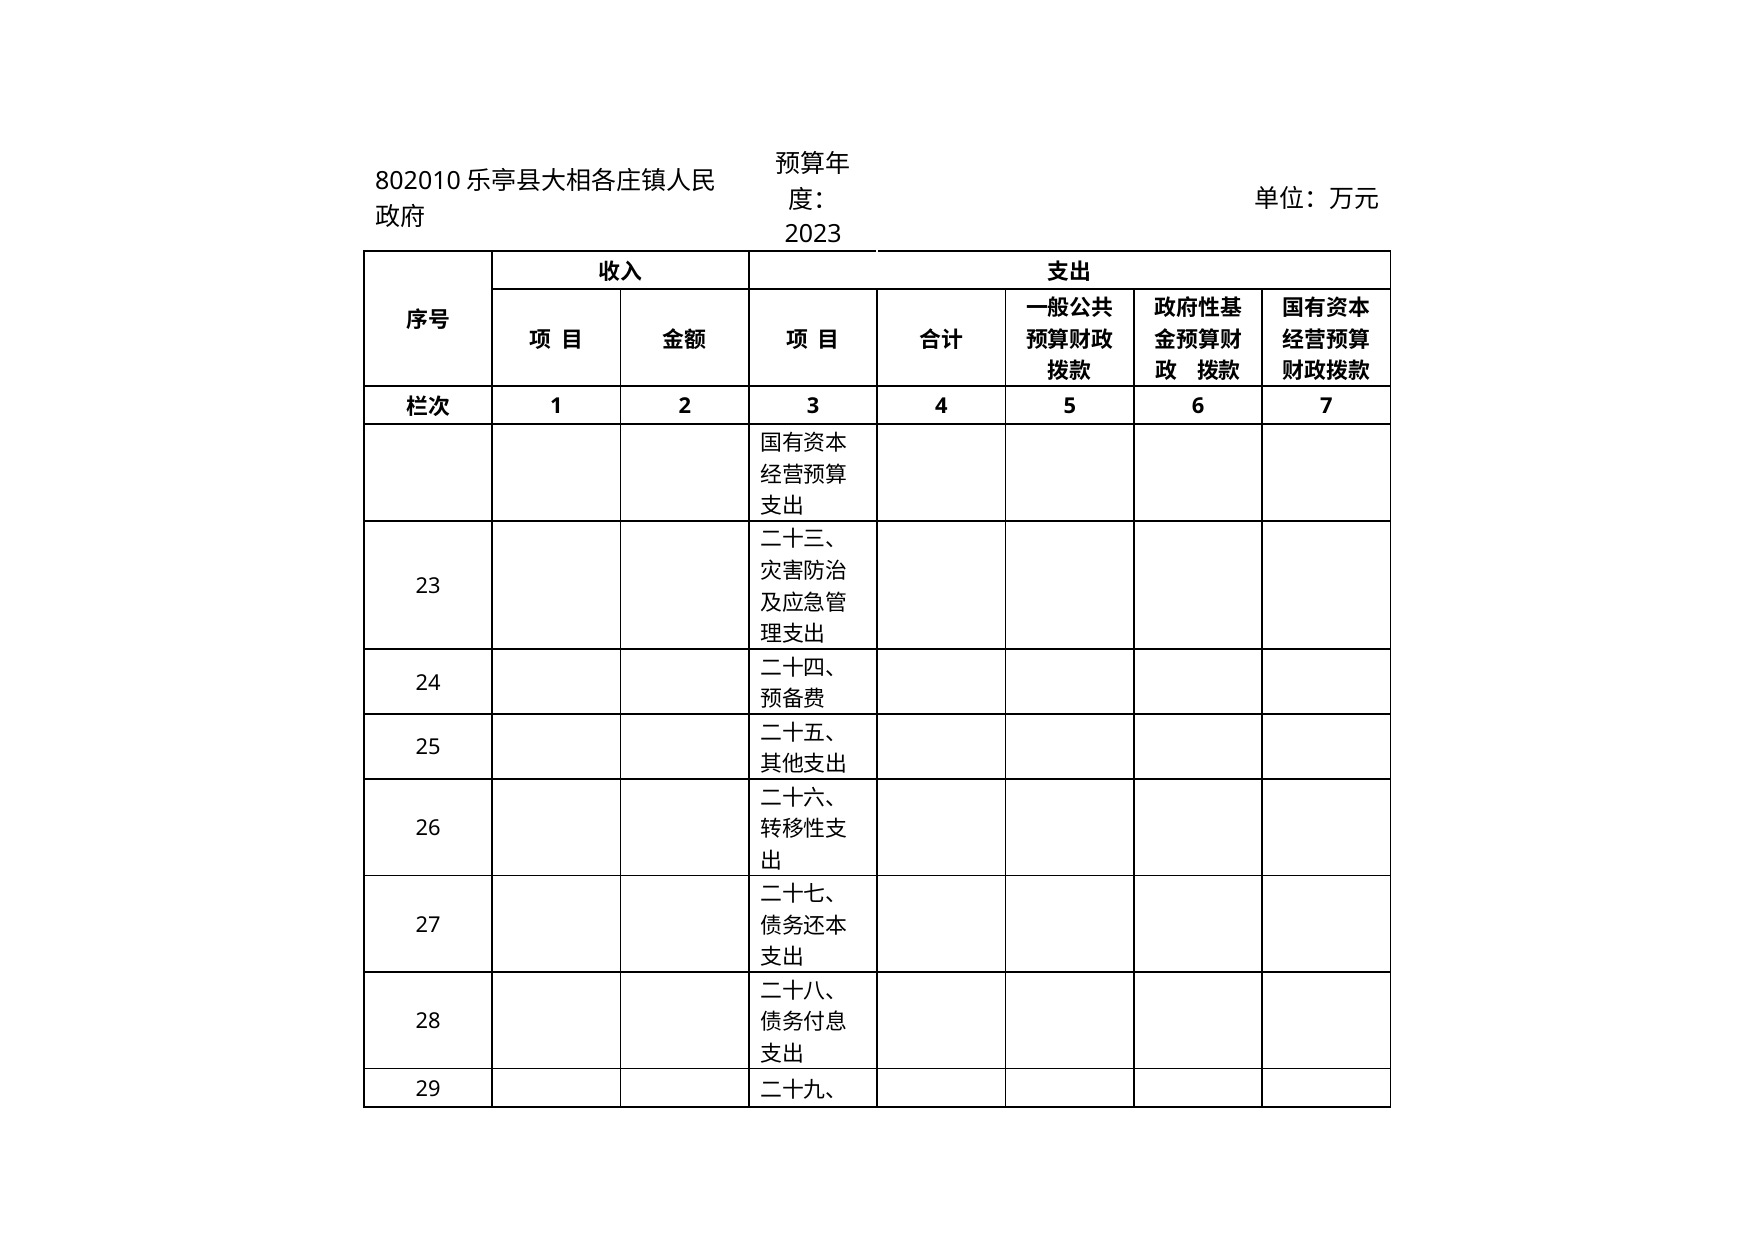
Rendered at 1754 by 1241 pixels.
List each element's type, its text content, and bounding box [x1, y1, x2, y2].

table_cell [493, 650, 620, 713]
table_cell [878, 715, 1005, 778]
table_header 预算年度：2023 [750, 143, 876, 250]
table_cell [1135, 715, 1261, 778]
table_cell 序号 [365, 252, 491, 385]
table_cell 二十七、债务还本支出 [750, 876, 876, 971]
table_cell [621, 650, 748, 713]
table_cell 1 [493, 387, 620, 423]
table_cell [1135, 780, 1261, 874]
table_cell 二十九、债务发行费用支出 [750, 1069, 876, 1106]
table_cell 合计 [878, 290, 1005, 385]
table_cell [621, 973, 748, 1068]
table_cell [1006, 425, 1133, 520]
table_cell [1006, 715, 1133, 778]
table_header 802010乐亭县大相各庄镇人民政府 [365, 143, 748, 250]
table_cell 二十四、预备费 [750, 650, 876, 713]
table_cell [621, 876, 748, 971]
table_cell [1263, 876, 1390, 971]
table_cell [621, 522, 748, 648]
table_cell 7 [1263, 387, 1390, 423]
table_cell 政府性基金预算财政 拨款 [1135, 290, 1261, 385]
table_cell 二十六、转移性支出 [750, 780, 876, 874]
table_cell 金额 [621, 290, 748, 385]
table_cell 国有资本经营预算财政拨款 [1263, 290, 1390, 385]
table_cell [1006, 650, 1133, 713]
table_cell [1135, 1069, 1261, 1106]
table_cell 4 [878, 387, 1005, 423]
table_cell 二十二、国有资本经营预算支出 [750, 425, 876, 520]
table_cell [621, 425, 748, 520]
table_cell [493, 1069, 620, 1106]
table_cell [1263, 650, 1390, 713]
table_cell 收入 [493, 252, 748, 288]
table_cell [878, 780, 1005, 874]
table_cell [1006, 1069, 1133, 1106]
table_cell 二十三、灾害防治及应急管理支出 [750, 522, 876, 648]
table_cell 支出 [750, 252, 1390, 288]
table_cell 一般公共预算财政拨款 [1006, 290, 1133, 385]
table_cell 项 目 [493, 290, 620, 385]
table_cell [1135, 522, 1261, 648]
table_cell 2 [621, 387, 748, 423]
table_cell [878, 650, 1005, 713]
table_cell [878, 876, 1005, 971]
table_cell [493, 973, 620, 1068]
table_cell [1263, 715, 1390, 778]
table_cell [621, 780, 748, 874]
table_cell 23 [365, 522, 491, 648]
table_cell [493, 425, 620, 520]
table_cell [878, 425, 1005, 520]
table_cell [1263, 780, 1390, 874]
table_cell [1135, 973, 1261, 1068]
table_cell 22 [365, 425, 491, 520]
table_cell 27 [365, 876, 491, 971]
table_cell 二十五、其他支出 [750, 715, 876, 778]
table_cell [878, 973, 1005, 1068]
table_cell 24 [365, 650, 491, 713]
table_cell 3 [750, 387, 876, 423]
table_cell [621, 715, 748, 778]
table_cell 28 [365, 973, 491, 1068]
table_cell 项 目 [750, 290, 876, 385]
table_cell [493, 522, 620, 648]
table_cell 26 [365, 780, 491, 874]
table_cell [878, 522, 1005, 648]
table_cell [878, 1069, 1005, 1106]
table_cell [493, 715, 620, 778]
table_cell [1006, 876, 1133, 971]
table_cell 25 [365, 715, 491, 778]
table_cell 栏次 [365, 387, 491, 423]
table_cell [1006, 780, 1133, 874]
table_cell [1135, 425, 1261, 520]
table_cell [1263, 1069, 1390, 1106]
table_cell [1263, 973, 1390, 1068]
table_cell [1006, 973, 1133, 1068]
table_cell [1135, 876, 1261, 971]
table_header 单位：万元 [878, 143, 1390, 250]
table_cell 6 [1135, 387, 1261, 423]
table_cell 5 [1006, 387, 1133, 423]
table_cell [1263, 522, 1390, 648]
table_cell 二十八、债务付息支出 [750, 973, 876, 1068]
table_cell [493, 876, 620, 971]
table_cell [493, 780, 620, 874]
table_cell [1263, 425, 1390, 520]
table_cell [621, 1069, 748, 1106]
table_cell [1006, 522, 1133, 648]
table_cell 29 [365, 1069, 491, 1106]
table_cell [1135, 650, 1261, 713]
